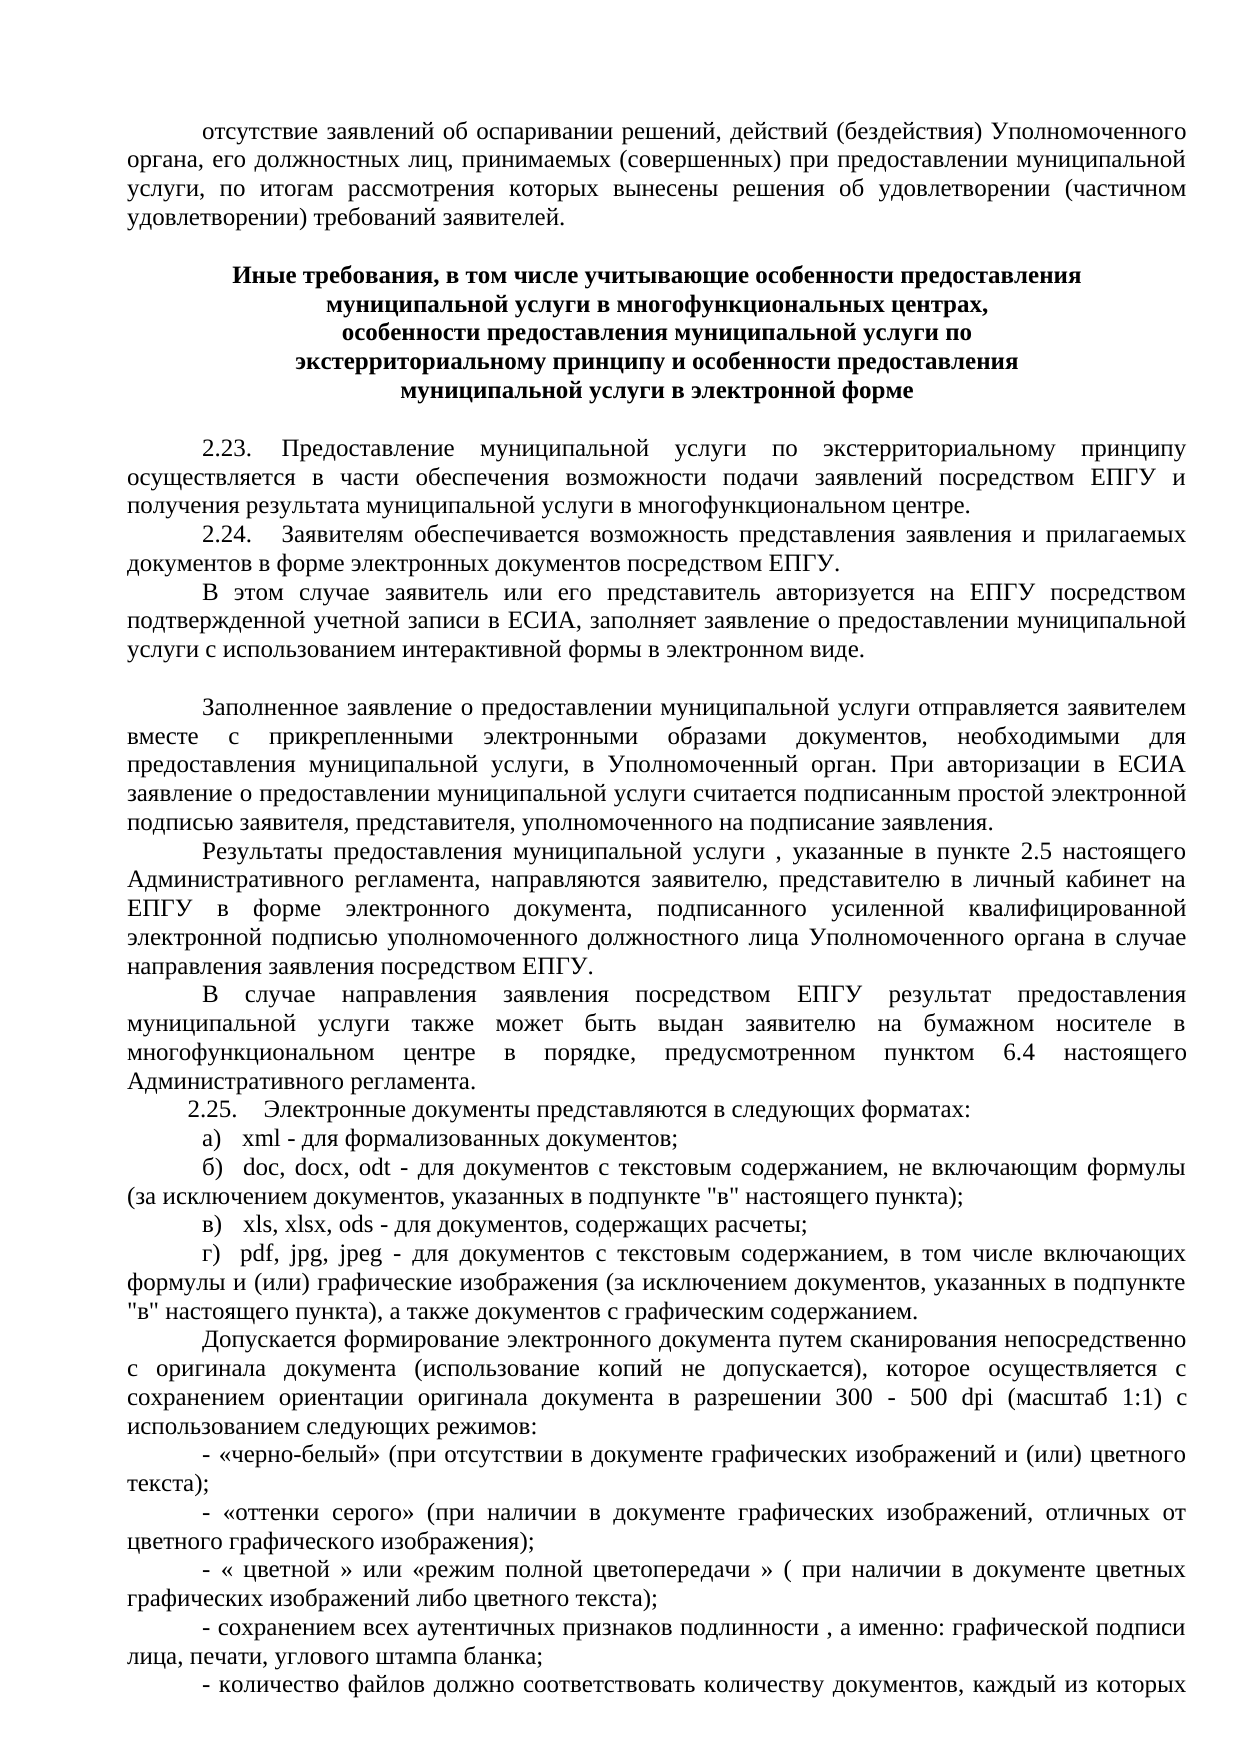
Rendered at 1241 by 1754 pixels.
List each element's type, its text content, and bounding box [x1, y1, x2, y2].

text В этом случае заявитель или его представитель авторизуется на ЕПГУ посредством подтвержденной учетной записи в ЕСИА, заполняет заявление о предоставлении муниципальной услуги с использованием интерактивной формы в электронном виде. [127, 577, 1187, 663]
text в) xls, xlsx, ods - для документов, содержащих расчеты; [127, 1209, 1187, 1238]
list Электронные документы представляются в следующих форматах: [127, 1094, 1187, 1123]
list Предоставление муниципальной услуги по экстерриториальному принципу осуществляется в части обеспечения возможности подачи заявлений посредством ЕПГУ и получения результата муниципальной услуги в многофункциональном центре. [127, 433, 1187, 519]
text отсутствие заявлений об оспаривании решений, действий (бездействия) Уполномоченного органа, его должностных лиц, принимаемых (совершенных) при предоставлении муниципальной услуги, по итогам рассмотрения которых вынесены решения об удовлетворении (частичном удовлетворении) требований заявителей. [127, 116, 1187, 231]
text - « цветной » или «режим полной цветопередачи » ( при наличии в документе цветных графических изображений либо цветного текста); [127, 1554, 1187, 1612]
text г) pdf, jpg, jpeg - для документов с текстовым содержанием, в том числе включающих формулы и (или) графические изображения (за исключением документов, указанных в подпункте "в" настоящего пункта), а также документов с графическим содержанием. [127, 1238, 1187, 1324]
text б) doc, docx, odt - для документов с текстовым содержанием, не включающим формулы (за исключением документов, указанных в подпункте "в" настоящего пункта); [127, 1152, 1187, 1209]
text Иные требования, в том числе учитывающие особенности предоставления муниципальной услуги в многофункциональных центрах, особенности предоставления муниципальной услуги по экстерриториальному принципу и особенности предоставления муниципальной услуги в электронной форме [127, 260, 1187, 404]
text Допускается формирование электронного документа путем сканирования непосредственно с оригинала документа (использование копий не допускается), которое осуществляется с сохранением ориентации оригинала документа в разрешении 300 - 500 dpi (масштаб 1:1) с использованием следующих режимов: [127, 1324, 1187, 1439]
text а) xml - для формализованных документов; [127, 1123, 1187, 1152]
text - «оттенки серого» (при наличии в документе графических изображений, отличных от цветного графического изображения); [127, 1497, 1187, 1554]
text - «черно-белый» (при отсутствии в документе графических изображений и (или) цветного текста); [127, 1439, 1187, 1497]
list Заявителям обеспечивается возможность представления заявления и прилагаемых документов в форме электронных документов посредством ЕПГУ. [127, 519, 1187, 577]
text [127, 1669, 1187, 1698]
text - сохранением всех аутентичных признаков подлинности , а именно: графической подписи лица, печати, углового штампа бланка; [127, 1612, 1187, 1669]
text Результаты предоставления муниципальной услуги , указанные в пункте 2.5 настоящего Административного регламента, направляются заявителю, представителю в личный кабинет на ЕПГУ в форме электронного документа, подписанного усиленной квалифицированной электронной подписью уполномоченного должностного лица Уполномоченного органа в случае направления заявления посредством ЕПГУ. [127, 836, 1187, 979]
text В случае направления заявления посредством ЕПГУ результат предоставления муниципальной услуги также может быть выдан заявителю на бумажном носителе в многофункциональном центре в порядке, предусмотренном пунктом 6.4 настоящего Административного регламента. [127, 979, 1187, 1094]
text Заполненное заявление о предоставлении муниципальной услуги отправляется заявителем вместе с прикрепленными электронными образами документов, необходимыми для предоставления муниципальной услуги, в Уполномоченный орган. При авторизации в ЕСИА заявление о предоставлении муниципальной услуги считается подписанным простой электронной подписью заявителя, представителя, уполномоченного на подписание заявления. [127, 692, 1187, 836]
